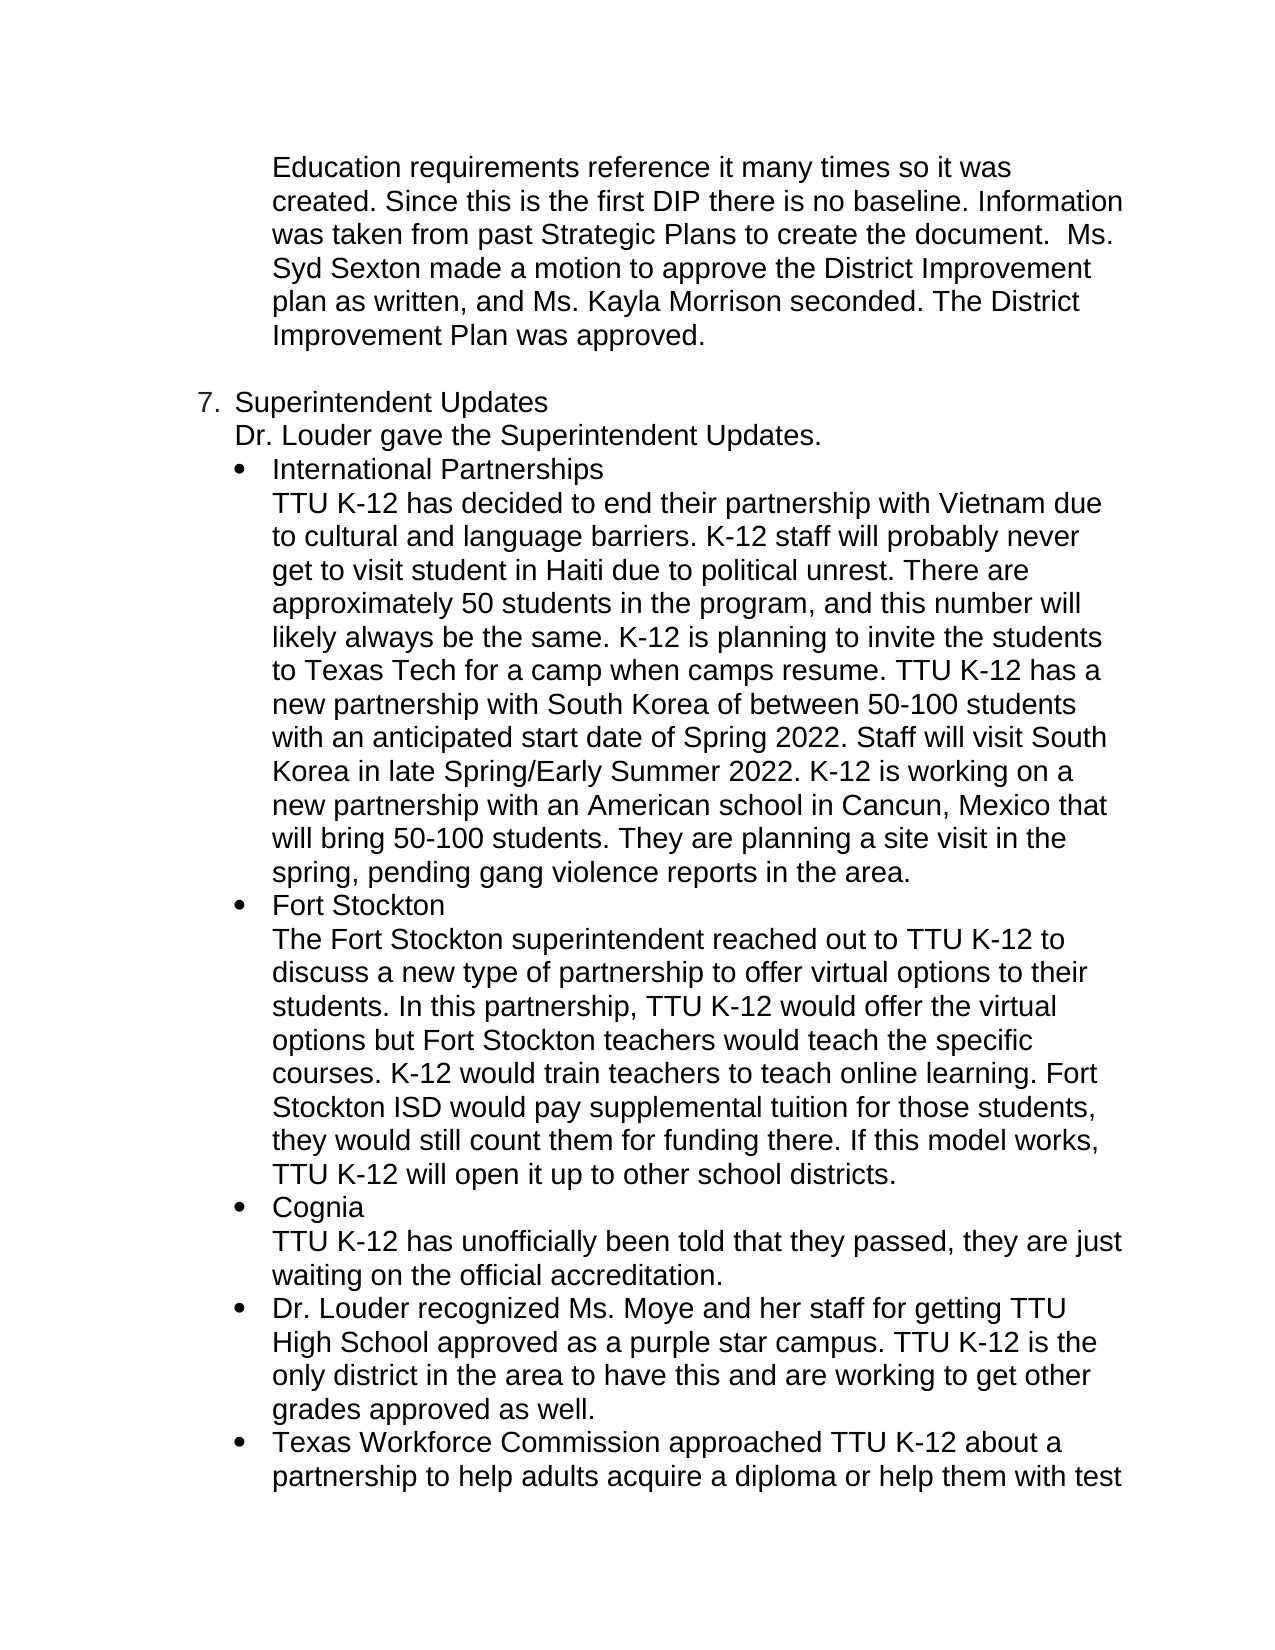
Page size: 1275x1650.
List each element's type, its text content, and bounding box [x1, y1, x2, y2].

text TTU K-12 has decided to end their partnership with Vietnam due to cultural and language barriers. K-12 staff will probably never get to visit student in Haiti due to political unrest. There are approximately 50 students in the program, and this number will likely always be the same. K-12 is planning to invite the students to Texas Tech for a camp when camps resume. TTU K-12 has a new partnership with South Korea of between 50-100 students with an anticipated start date of Spring 2022. Staff will visit South Korea in late Spring/Early Summer 2022. K-12 is working on a new partnership with an American school in Cancun, Mexico that will bring 50-100 students. They are planning a site visit in the spring, pending gang violence reports in the area. [272, 486, 1125, 888]
text TTU K-12 has unofficially been told that they passed, they are just waiting on the official accreditation. [272, 1224, 1125, 1291]
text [272, 150, 1125, 351]
list Cognia [234, 1190, 1125, 1224]
text Dr. Louder gave the Superintendent Updates. [234, 418, 1125, 452]
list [234, 1425, 1125, 1493]
list International Partnerships [234, 452, 1125, 486]
list Dr. Louder recognized Ms. Moye and her staff for getting TTU High School approved as a purple star campus. TTU K-12 is the only district in the area to have this and are working to get other grades approved as well. [234, 1291, 1125, 1425]
text The Fort Stockton superintendent reached out to TTU K-12 to discuss a new type of partnership to offer virtual options to their students. In this partnership, TTU K-12 would offer the virtual options but Fort Stockton teachers would teach the specific courses. K-12 would train teachers to teach online learning. Fort Stockton ISD would pay supplemental tuition for those students, they would still count them for funding there. If this model works, TTU K-12 will open it up to other school districts. [272, 922, 1125, 1190]
list Fort Stockton [234, 888, 1125, 922]
list Superintendent Updates [197, 385, 1125, 418]
